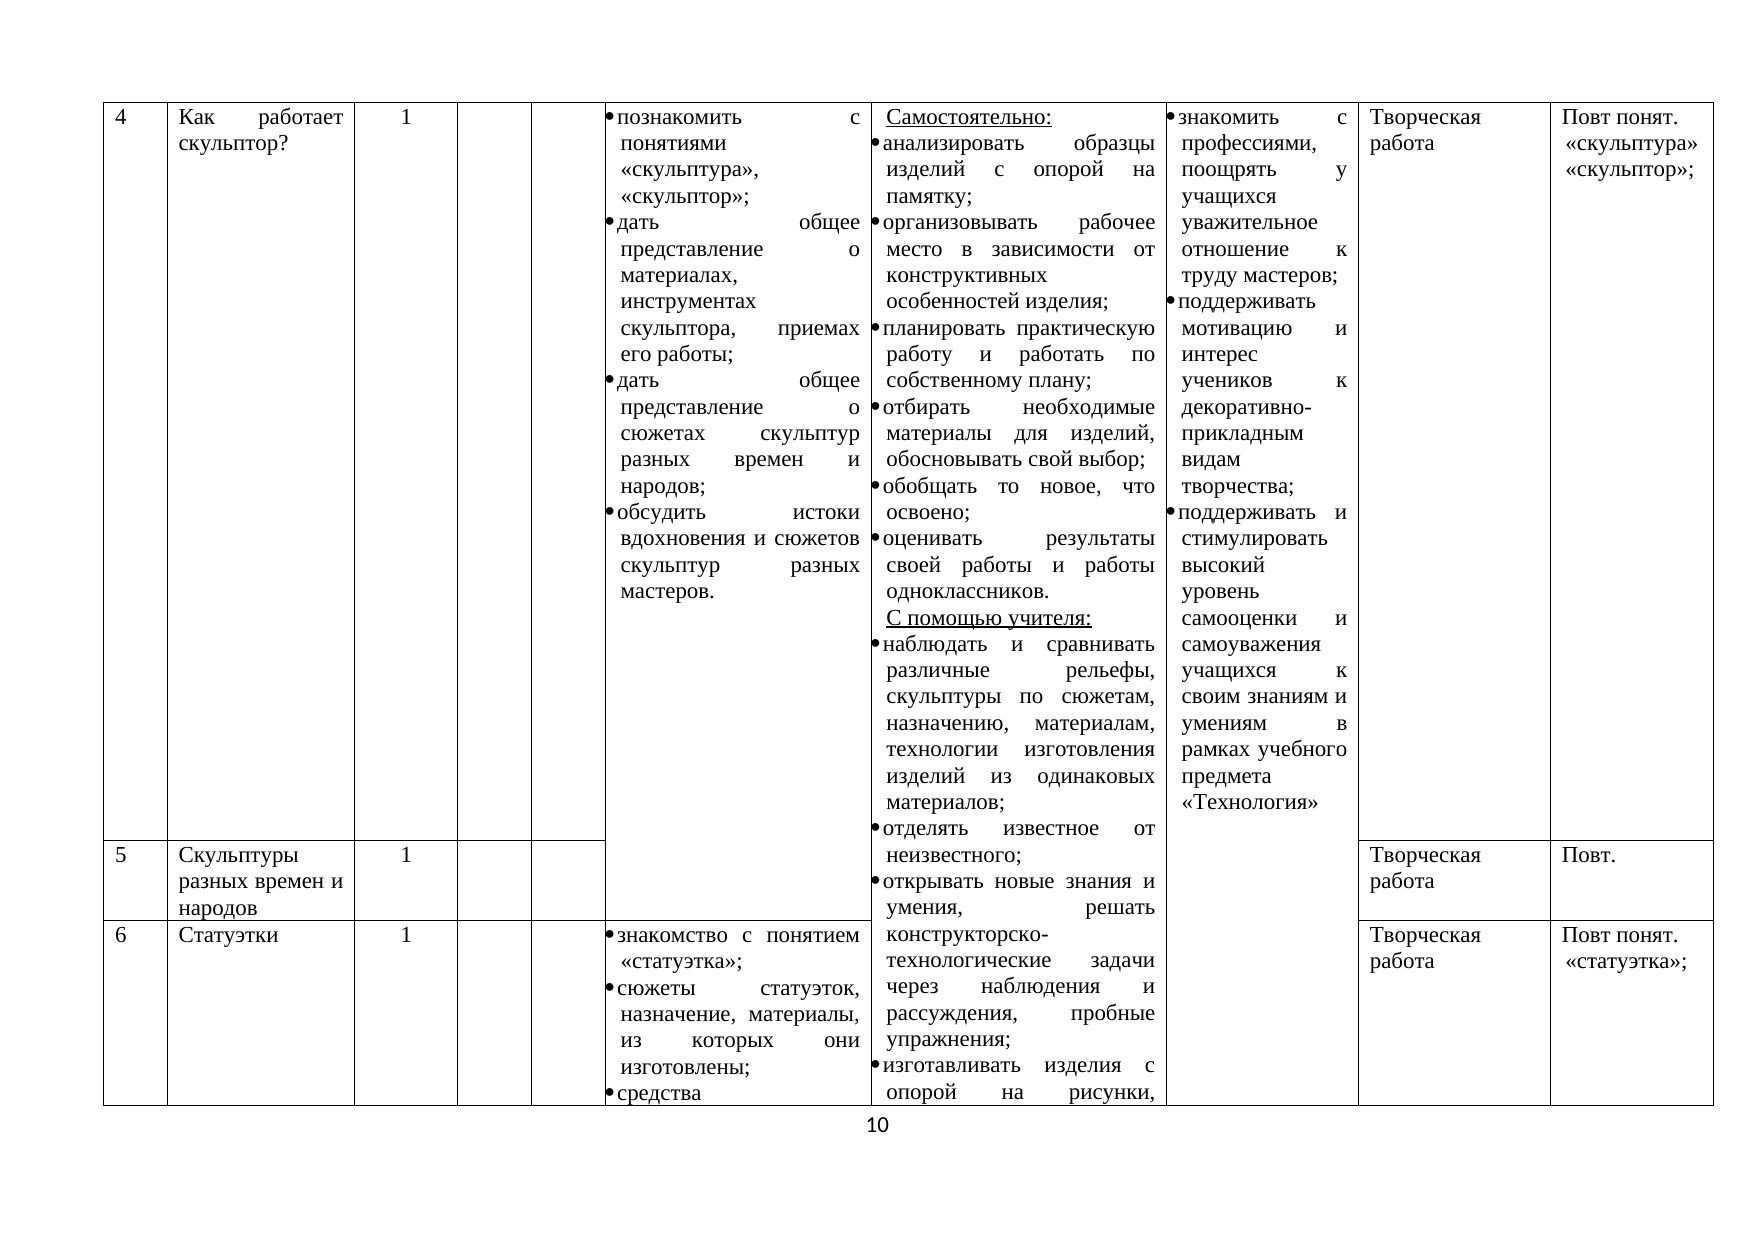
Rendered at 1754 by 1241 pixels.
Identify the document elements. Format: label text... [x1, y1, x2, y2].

table_cell [532, 841, 605, 920]
table_cell Творческая работа [1359, 103, 1550, 840]
table_cell [458, 921, 531, 1105]
table_cell 1 [355, 921, 457, 1105]
table_cell познакомить с понятиями «скульптура», «скульптор»; дать общее представление о материалах, инструментах скульптора, приемах его работы; дать общее представление о сюжетах скульптур разных времен и народов; обсудить истоки вдохновения и сюжетов скульптур разных мастеров. [606, 103, 871, 920]
table_cell Скульптуры разных времен и народов [168, 841, 354, 920]
table_cell Творческая работа [1359, 841, 1550, 920]
table_cell [458, 103, 531, 840]
table_cell [532, 921, 605, 1105]
table_cell Творческая работа [1359, 921, 1550, 1105]
table_cell Повт понят. «скульптура»«скульптор»; [1551, 103, 1713, 840]
table_cell [532, 103, 605, 840]
table_cell знакомить с профессиями, поощрять у учащихся уважительное отношение к труду мастеров; поддерживать мотивацию и интерес учеников к декоративно-прикладным видам творчества; поддерживать и стимулировать высокий уровень самооценки и самоуважения учащихся к своим знаниям и умениям в рамках учебного предмета «Технология» [1167, 103, 1358, 1105]
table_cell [1551, 921, 1713, 1105]
table_cell 6 [104, 921, 167, 1105]
table_cell 4 [104, 103, 167, 840]
table_cell Самостоятельно: анализировать образцы изделий с опорой на памятку; организовывать рабочее место в зависимости от конструктивных особенностей изделия; планировать практическую работу и работать по собственному плану; отбирать необходимые материалы для изделий, обосновывать свой выбор; обобщать то новое, что освоено; оценивать результаты своей работы и работы одноклассников. С помощью учителя: наблюдать и сравнивать различные рельефы, скульптуры по сюжетам, назначению, материалам, технологии изготовления изделий из одинаковых материалов; отделять известное от неизвестного; открывать новые знания и умения, решать конструкторско-технологические задачи через наблюдения и рассуждения, пробные упражнения; изготавливать изделия с опорой на рисунки, инструкции, схемы; проверять изделия в действии, корректировать конструкцию и технологию изготовления; искать информацию в приложении учебника, книгах, энциклопедиях, журналах, интернете; знакомиться с профессиями, уважительно относиться к труду мастеров. [872, 103, 1166, 1105]
table_cell Повт. [1551, 841, 1713, 920]
table_cell [458, 841, 531, 920]
table_cell 5 [104, 841, 167, 920]
table_cell Статуэтки [168, 921, 354, 1105]
table_cell Как работает скульптор? [168, 103, 354, 840]
table_cell 1 [355, 103, 457, 840]
table_cell 1 [355, 841, 457, 920]
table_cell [606, 921, 871, 1105]
